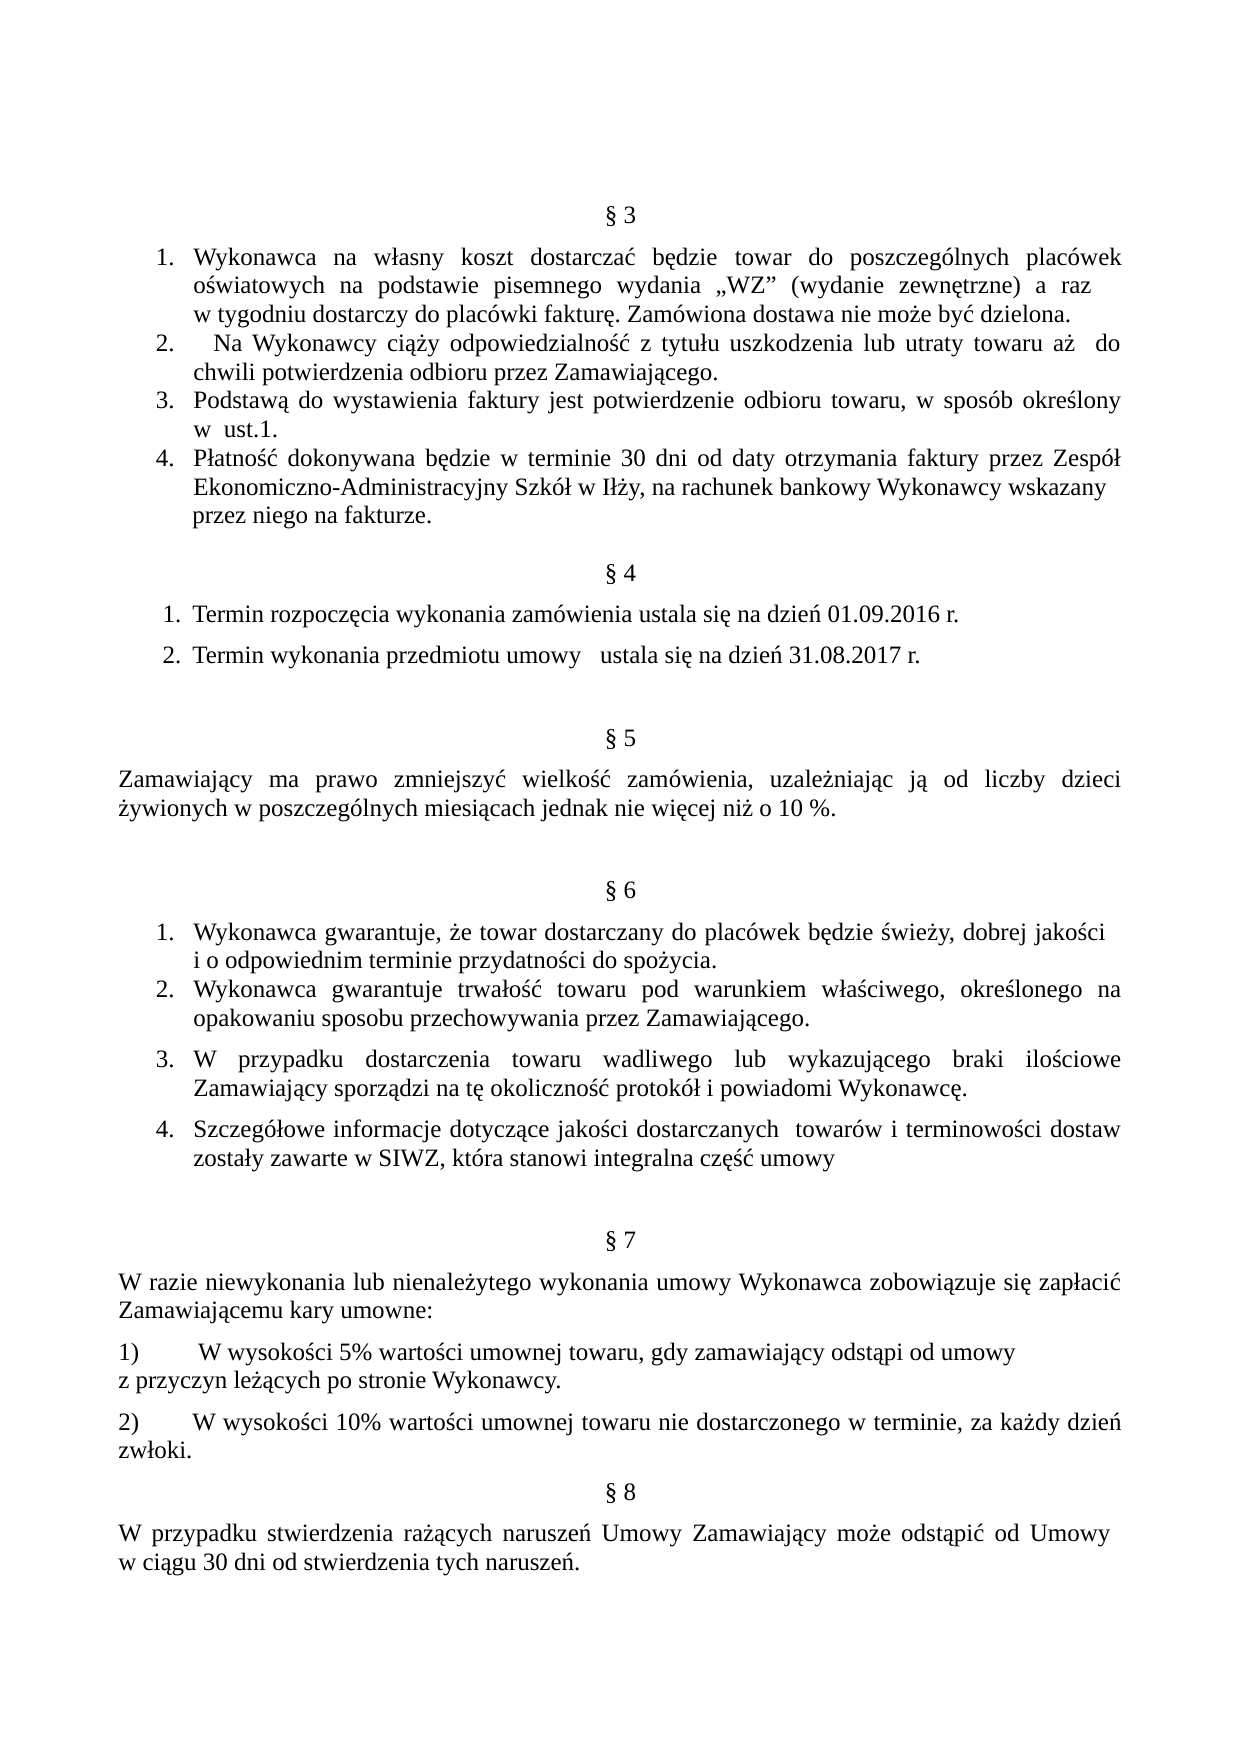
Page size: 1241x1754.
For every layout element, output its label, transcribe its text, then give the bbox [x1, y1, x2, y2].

text § 8 [118, 1477, 1122, 1506]
list Płatność dokonywana będzie w terminie 30 dni od daty otrzymania faktury przez Zespół Ekonomiczno-Administracyjny Szkół w Iłży, na rachunek bankowy Wykonawcy wskazany [156, 443, 1122, 501]
text § 5 [118, 723, 1122, 752]
text § 7 [118, 1226, 1122, 1254]
list Szczegółowe informacje dotyczące jakości dostarczanych towarów i terminowości dostaw zostały zawarte w SIWZ, która stanowi integralna część umowy [156, 1114, 1122, 1172]
text § 6 [118, 876, 1122, 904]
list W wysokości 5% wartości umownej towaru, gdy zamawiający odstąpi od umowy z przyczyn leżących po stronie Wykonawcy. [118, 1337, 1122, 1394]
list Wykonawca na własny koszt dostarczać będzie towar do poszczególnych placówek oświatowych na podstawie pisemnego wydania „WZ” (wydanie zewnętrzne) a raz w tygodniu dostarczy do placówki fakturę. Zamówiona dostawa nie może być dzielona. [156, 242, 1122, 328]
list W przypadku dostarczenia towaru wadliwego lub wykazującego braki ilościowe Zamawiający sporządzi na tę okoliczność protokół i powiadomi Wykonawcę. [156, 1044, 1122, 1102]
text W przypadku stwierdzenia rażących naruszeń Umowy Zamawiający może odstąpić od Umowy w ciągu 30 dni od stwierdzenia tych naruszeń. [118, 1518, 1122, 1576]
list Wykonawca gwarantuje trwałość towaru pod warunkiem właściwego, określonego na opakowaniu sposobu przechowywania przez Zamawiającego. [156, 974, 1122, 1032]
list Na Wykonawcy ciąży odpowiedzialność z tytułu uszkodzenia lub utraty towaru aż do chwili potwierdzenia odbioru przez Zamawiającego. [156, 328, 1122, 386]
text § 3 [118, 201, 1122, 229]
list Termin rozpoczęcia wykonania zamówienia ustala się na dzień 01.09.2016 r. [162, 599, 1122, 628]
list Podstawą do wystawienia faktury jest potwierdzenie odbioru towaru, w sposób określony w ust.1. [156, 386, 1122, 443]
text Zamawiający ma prawo zmniejszyć wielkość zamówienia, uzależniając ją od liczby dzieci żywionych w poszczególnych miesiącach jednak nie więcej niż o 10 %. [118, 764, 1122, 822]
text W razie niewykonania lub nienależytego wykonania umowy Wykonawca zobowiązuje się zapłacić Zamawiającemu kary umowne: [118, 1267, 1122, 1324]
list Termin wykonania przedmiotu umowy ustala się na dzień 31.08.2017 r. [162, 641, 1122, 669]
list Wykonawca gwarantuje, że towar dostarczany do placówek będzie świeży, dobrej jakości i o odpowiednim terminie przydatności do spożycia. [156, 917, 1122, 974]
text przez niego na fakturze. [192, 501, 1122, 529]
text § 4 [118, 558, 1122, 587]
list W wysokości 10% wartości umownej towaru nie dostarczonego w terminie, za każdy dzień zwłoki. [118, 1407, 1122, 1464]
